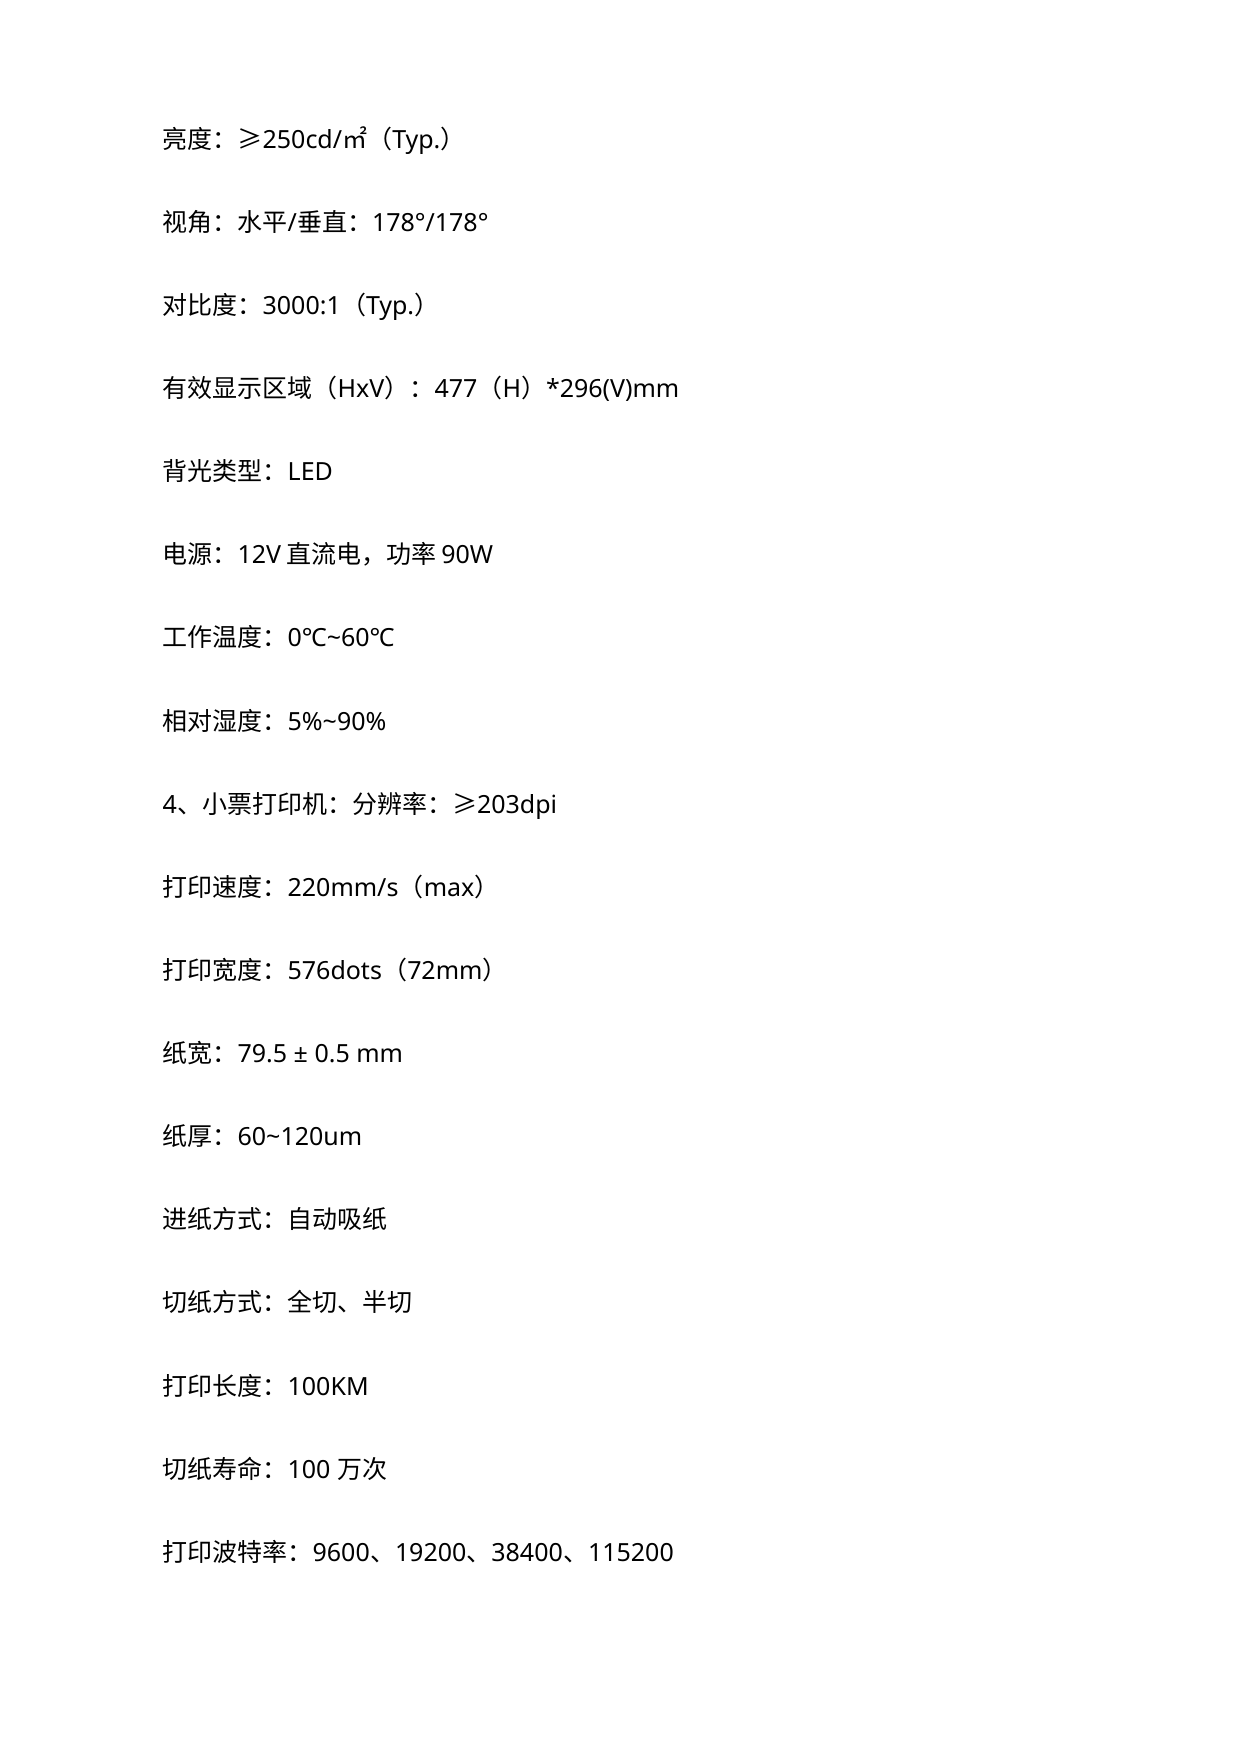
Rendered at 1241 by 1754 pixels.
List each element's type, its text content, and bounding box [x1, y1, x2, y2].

text 对比度：3000:1（Typ.） [112, 271, 1128, 336]
text 工作温度：0℃~60℃ [112, 603, 1128, 668]
text 4、小票打印机：分辨率：≥203dpi [112, 770, 1128, 835]
text 切纸方式：全切、半切 [112, 1268, 1128, 1333]
text 视角：水平/垂直：178°/178° [112, 188, 1128, 253]
text 打印长度：100KM [112, 1352, 1128, 1417]
text 打印宽度：576dots（72mm） [112, 936, 1128, 1001]
text 切纸寿命：100 万次 [112, 1435, 1128, 1500]
text 打印波特率：9600、19200、38400、115200 [112, 1518, 1128, 1583]
text 有效显示区域（HxV）：477（H）*296(V)mm [112, 354, 1128, 419]
text 纸厚：60~120um [112, 1102, 1128, 1167]
text 亮度：≥250cd/㎡（Typ.） [112, 105, 1128, 170]
text 背光类型：LED [112, 437, 1128, 502]
text 相对湿度：5%~90% [112, 687, 1128, 752]
text 进纸方式：自动吸纸 [112, 1185, 1128, 1250]
text 打印速度：220mm/s（max） [112, 853, 1128, 918]
text 纸宽：79.5 ± 0.5 mm [112, 1019, 1128, 1084]
text 电源：12V直流电，功率90W [112, 520, 1128, 585]
